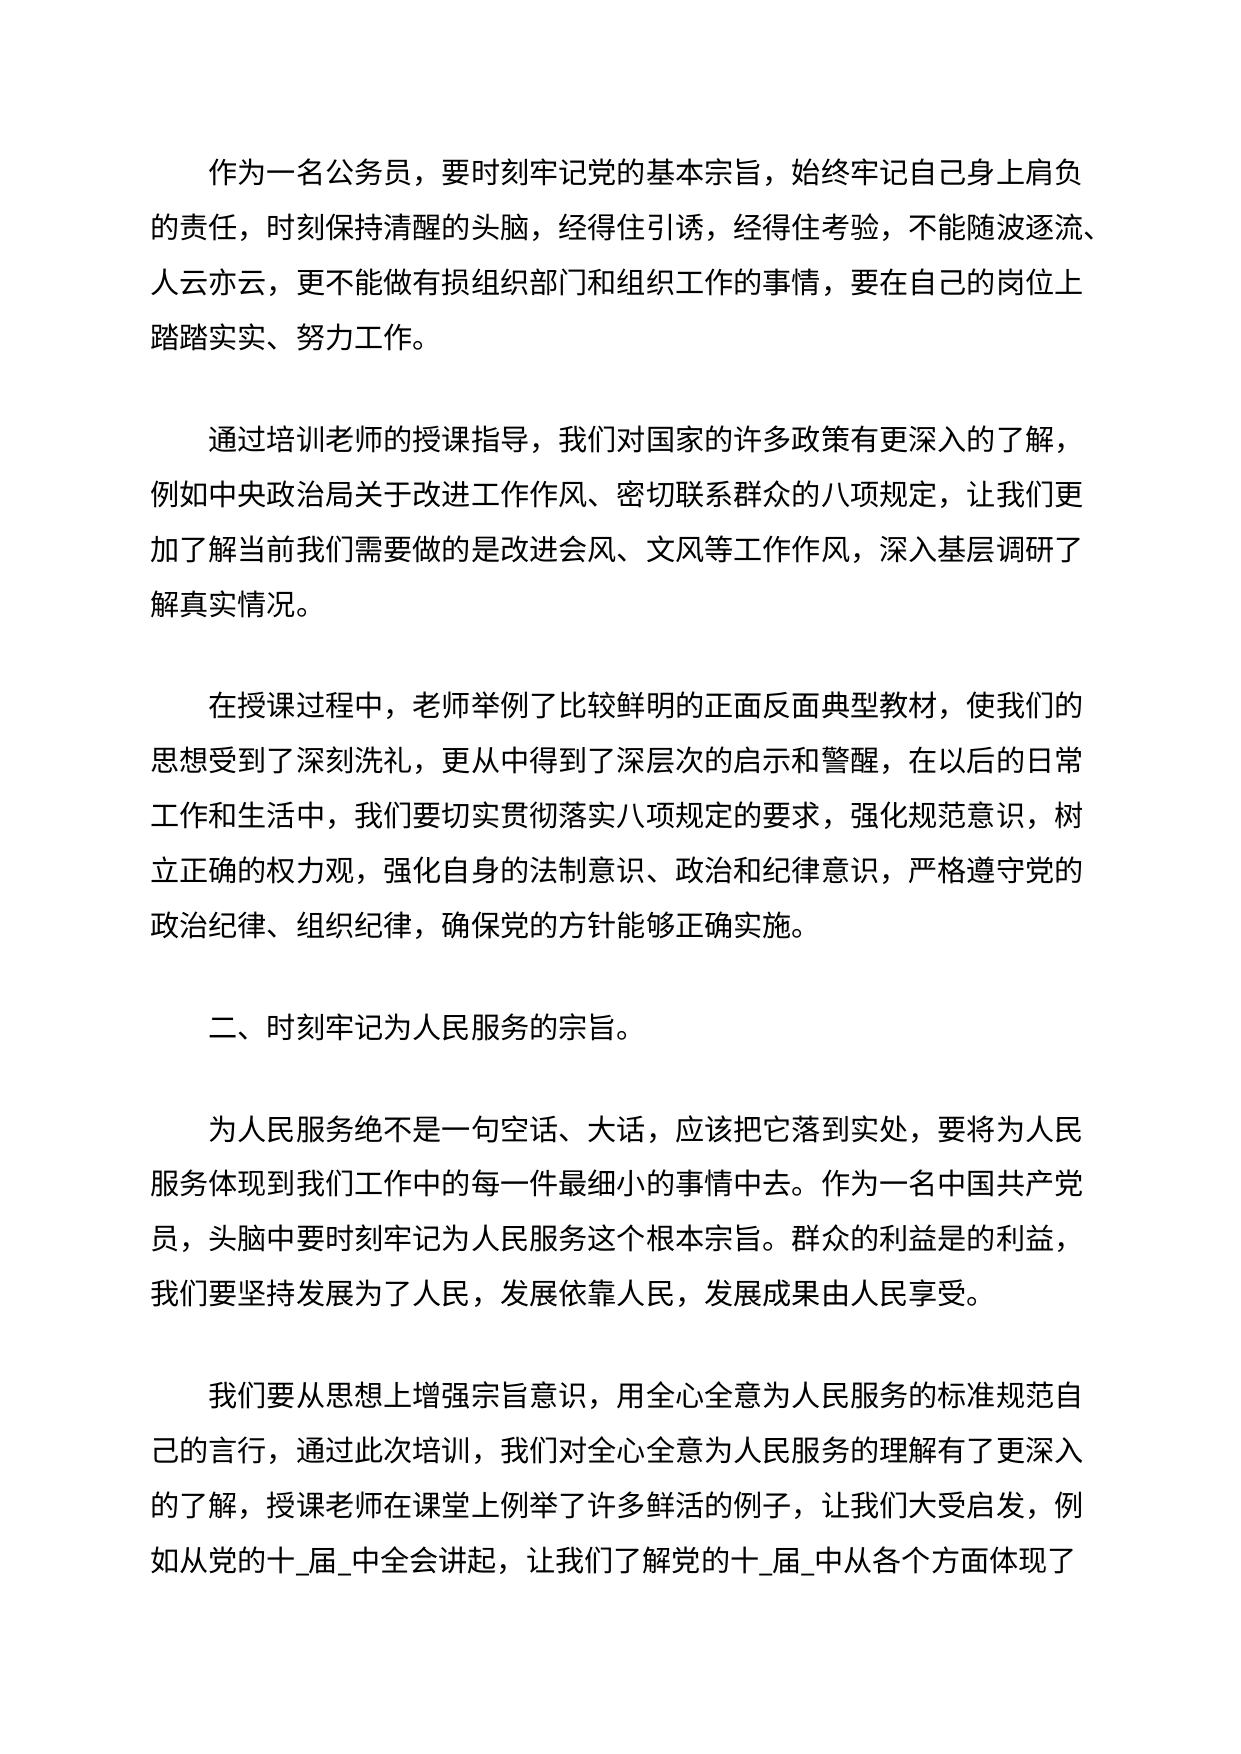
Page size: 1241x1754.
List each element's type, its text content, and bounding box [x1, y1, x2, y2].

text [150, 1372, 1090, 1579]
text 通过培训老师的授课指导，我们对国家的许多政策有更深入的了解，例如中央政治局关于改进工作作风、密切联系群众的八项规定，让我们更加了解当前我们需要做的是改进会风、文风等工作作风，深入基层调研了解真实情况。 [150, 416, 1090, 623]
text 作为一名公务员，要时刻牢记党的基本宗旨，始终牢记自己身上肩负的责任，时刻保持清醒的头脑，经得住引诱，经得住考验，不能随波逐流、人云亦云，更不能做有损组织部门和组织工作的事情，要在自己的岗位上踏踏实实、努力工作。 [150, 150, 1090, 357]
text 为人民服务绝不是一句空话、大话，应该把它落到实处，要将为人民服务体现到我们工作中的每一件最细小的事情中去。作为一名中国共产党员，头脑中要时刻牢记为人民服务这个根本宗旨。群众的利益是的利益，我们要坚持发展为了人民，发展依靠人民，发展成果由人民享受。 [150, 1106, 1090, 1313]
text 在授课过程中，老师举例了比较鲜明的正面反面典型教材，使我们的思想受到了深刻洗礼，更从中得到了深层次的启示和警醒，在以后的日常工作和生活中，我们要切实贯彻落实八项规定的要求，强化规范意识，树立正确的权力观，强化自身的法制意识、政治和纪律意识，严格遵守党的政治纪律、组织纪律，确保党的方针能够正确实施。 [150, 683, 1090, 945]
text 二、时刻牢记为人民服务的宗旨。 [150, 1004, 1090, 1047]
